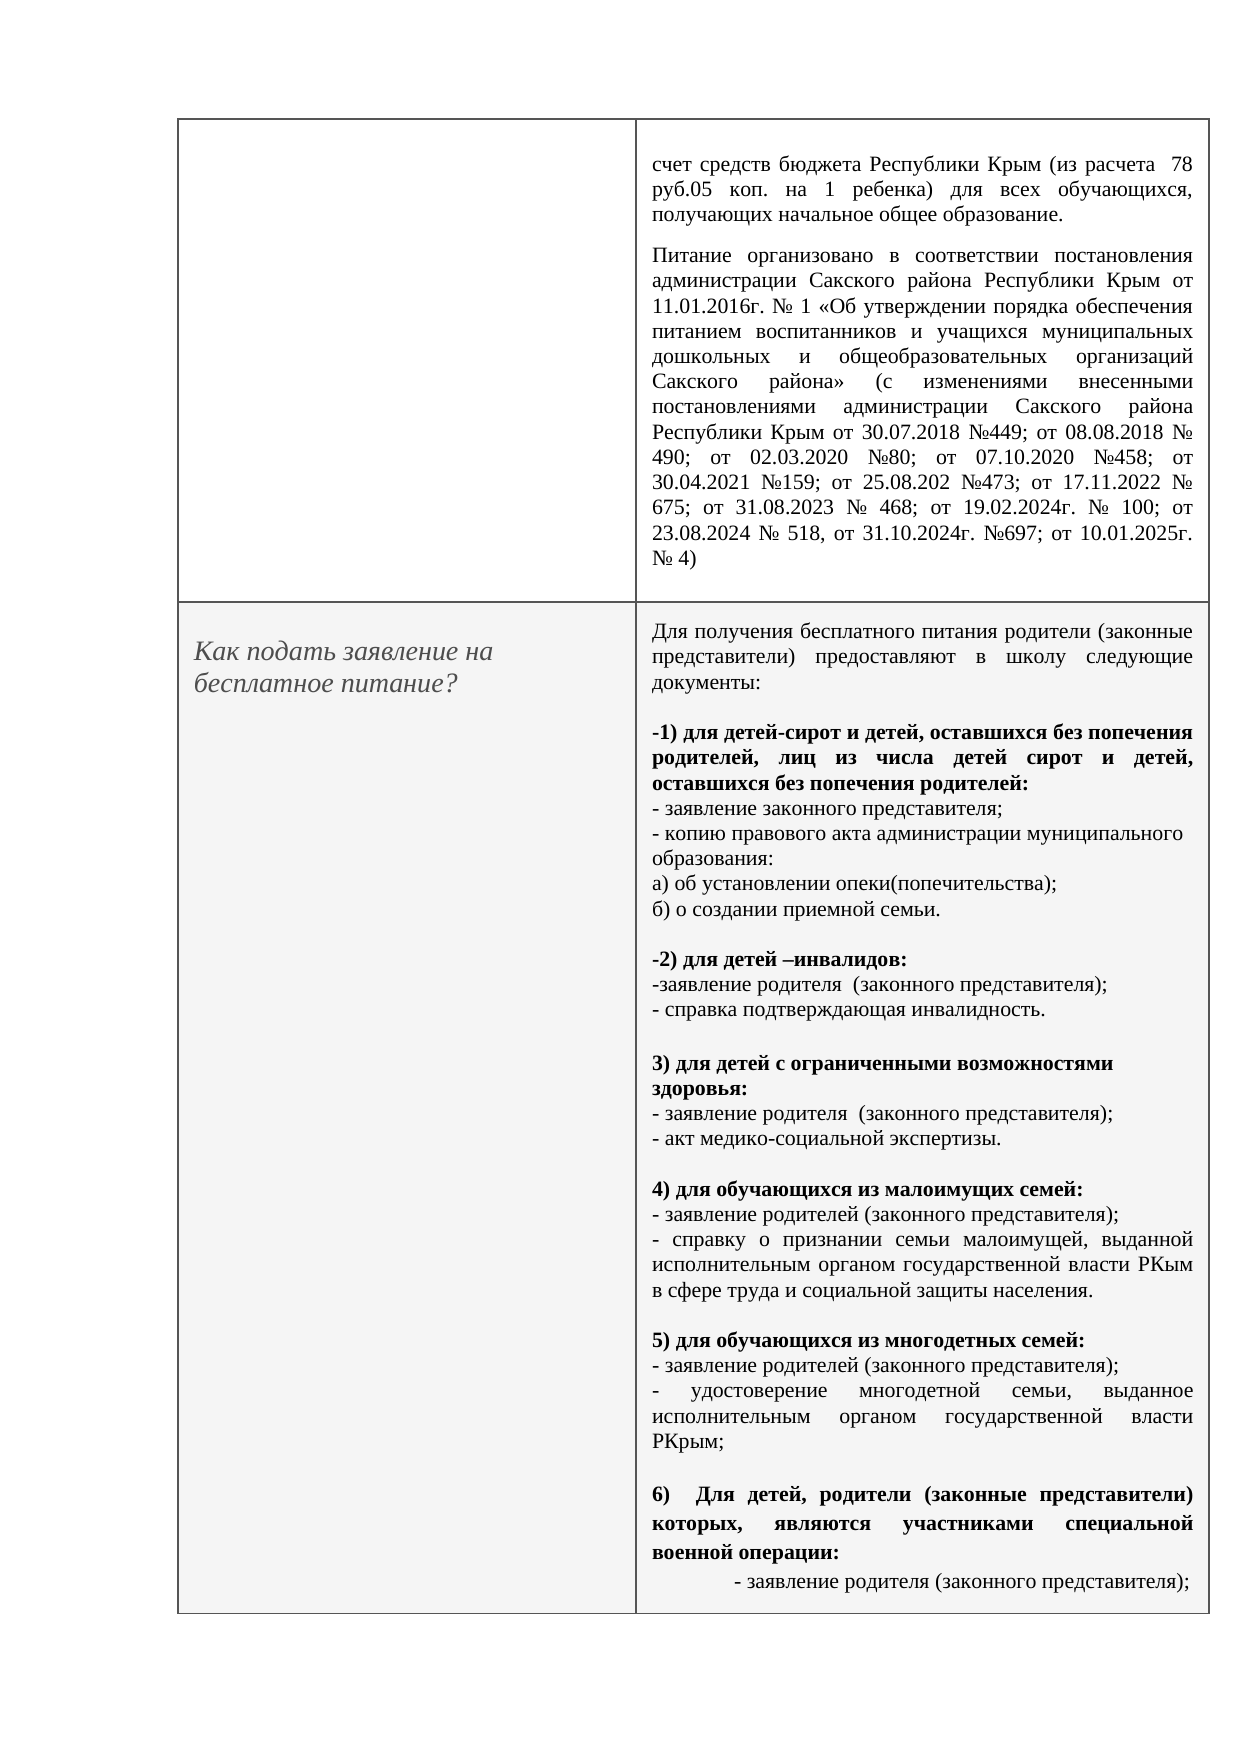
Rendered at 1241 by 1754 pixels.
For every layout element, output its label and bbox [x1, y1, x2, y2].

table_cell [637, 603, 1208, 1613]
table_cell [179, 120, 635, 601]
table_cell [637, 120, 1208, 601]
table_cell [179, 603, 635, 1613]
